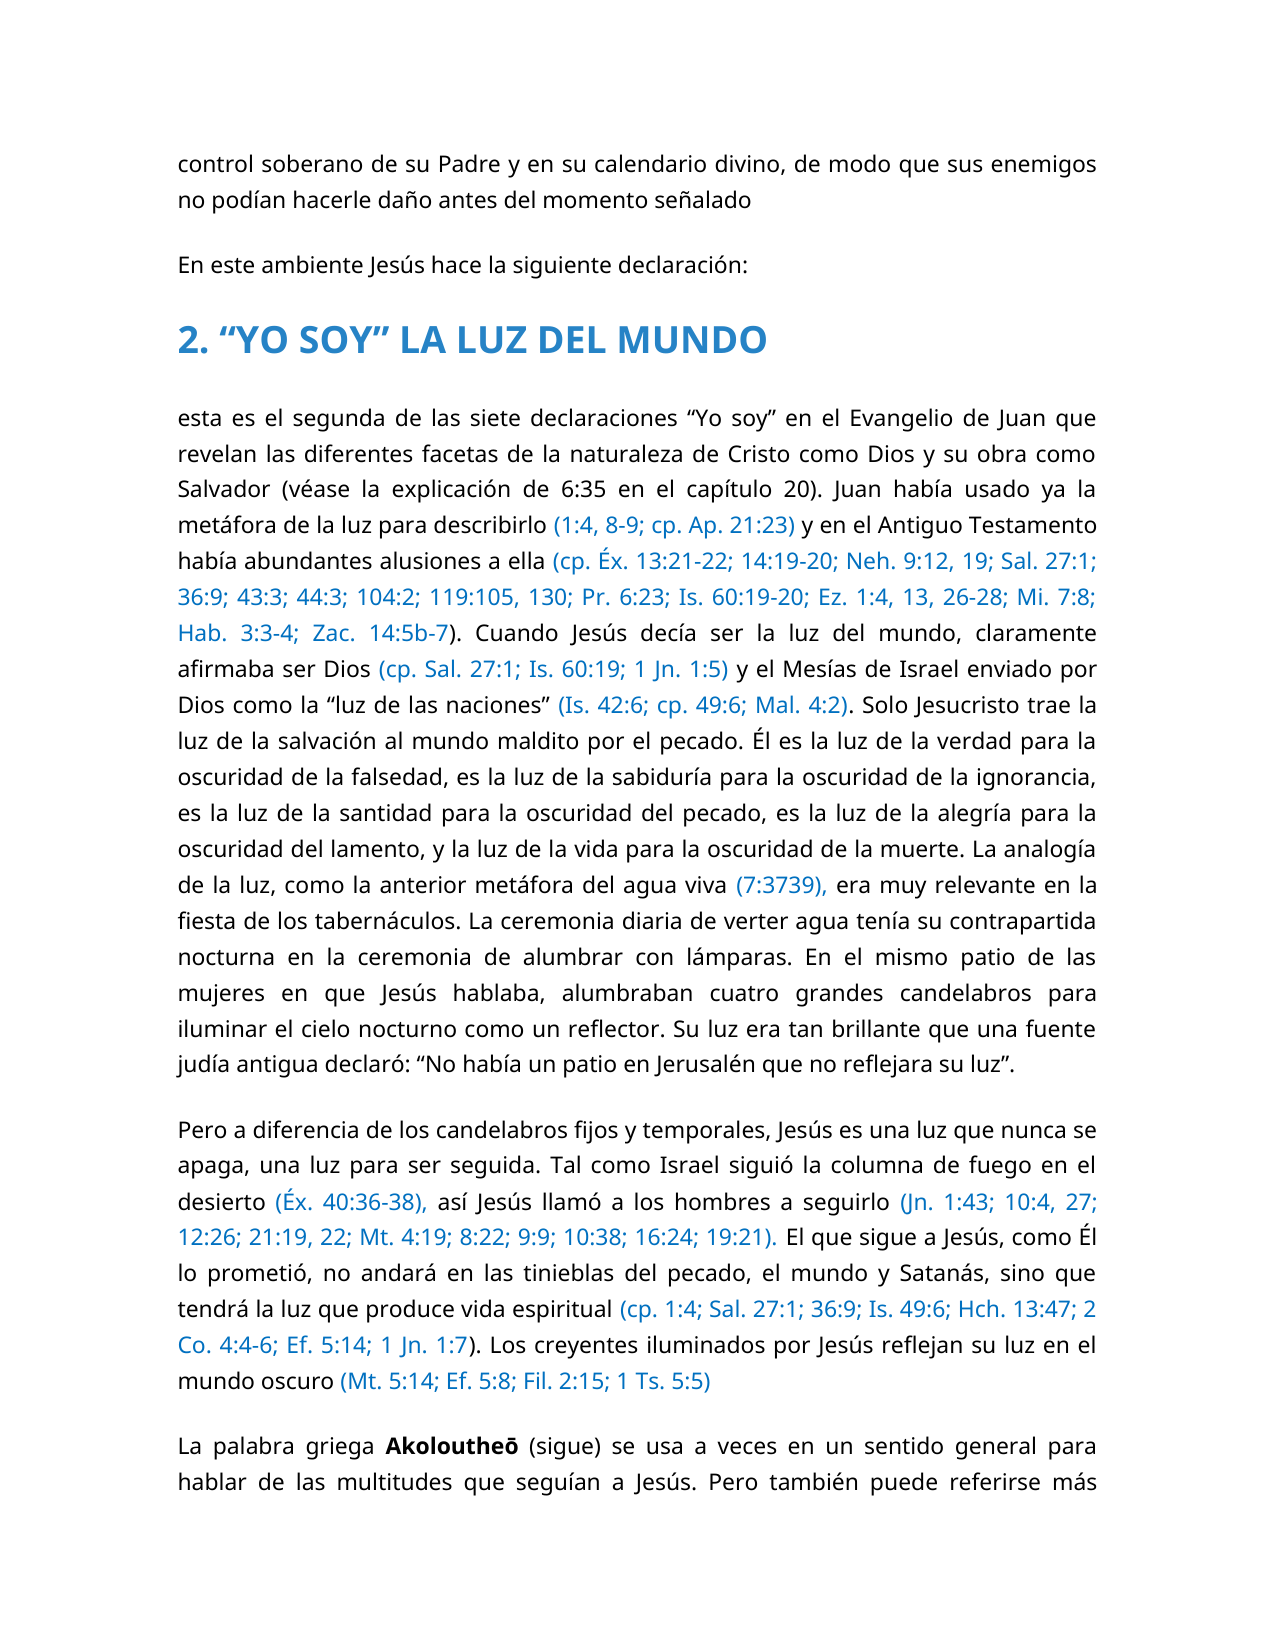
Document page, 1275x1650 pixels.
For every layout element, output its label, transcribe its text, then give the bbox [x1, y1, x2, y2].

text En este ambiente Jesús hace la siguiente declaración: [177, 249, 1098, 280]
text 2. “YO SOY” LA LUZ DEL MUNDO [177, 314, 1098, 365]
text Pero a diferencia de los candelabros fijos y temporales, Jesús es una luz que nunca se apaga, una luz para ser seguida. Tal como Israel siguió la columna de fuego en el desierto (Éx. 40:36-38), así Jesús llamó a los hombres a seguirlo (Jn. 1:43; 10:4, 27; 12:26; 21:19, 22; Mt. 4:19; 8:22; 9:9; 10:38; 16:24; 19:21). El que sigue a Jesús, como Él lo prometió, no andará en las tinieblas del pecado, el mundo y Satanás, sino que tendrá la luz que produce vida espiritual (cp. 1:4; Sal. 27:1; 36:9; Is. 49:6; Hch. 13:47; 2 Co. 4:4-6; Ef. 5:14; 1 Jn. 1:7). Los creyentes iluminados por Jesús reflejan su luz en el mundo oscuro (Mt. 5:14; Ef. 5:8; Fil. 2:15; 1 Ts. 5:5) [177, 1113, 1098, 1396]
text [177, 148, 1098, 215]
text esta es el segunda de las siete declaraciones “Yo soy” en el Evangelio de Juan que revelan las diferentes facetas de la naturaleza de Cristo como Dios y su obra como Salvador (véase la explicación de 6:35 en el capítulo 20). Juan había usado ya la metáfora de la luz para describirlo (1:4, 8-9; cp. Ap. 21:23) y en el Antiguo Testamento había abundantes alusiones a ella (cp. Éx. 13:21-22; 14:19-20; Neh. 9:12, 19; Sal. 27:1; 36:9; 43:3; 44:3; 104:2; 119:105, 130; Pr. 6:23; Is. 60:19-20; Ez. 1:4, 13, 26-28; Mi. 7:8; Hab. 3:3-4; Zac. 14:5b-7). Cuando Jesús decía ser la luz del mundo, claramente afirmaba ser Dios (cp. Sal. 27:1; Is. 60:19; 1 Jn. 1:5) y el Mesías de Israel enviado por Dios como la “luz de las naciones” (Is. 42:6; cp. 49:6; Mal. 4:2). Solo Jesucristo trae la luz de la salvación al mundo maldito por el pecado. Él es la luz de la verdad para la oscuridad de la falsedad, es la luz de la sabiduría para la oscuridad de la ignorancia, es la luz de la santidad para la oscuridad del pecado, es la luz de la alegría para la oscuridad del lamento, y la luz de la vida para la oscuridad de la muerte. La analogía de la luz, como la anterior metáfora del agua viva (7:3739), era muy relevante en la fiesta de los tabernáculos. La ceremonia diaria de verter agua tenía su contrapartida nocturna en la ceremonia de alumbrar con lámparas. En el mismo patio de las mujeres en que Jesús hablaba, alumbraban cuatro grandes candelabros para iluminar el cielo nocturno como un reflector. Su luz era tan brillante que una fuente judía antigua declaró: “No había un patio en Jerusalén que no reflejara su luz”. [177, 402, 1098, 1080]
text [177, 1430, 1098, 1497]
